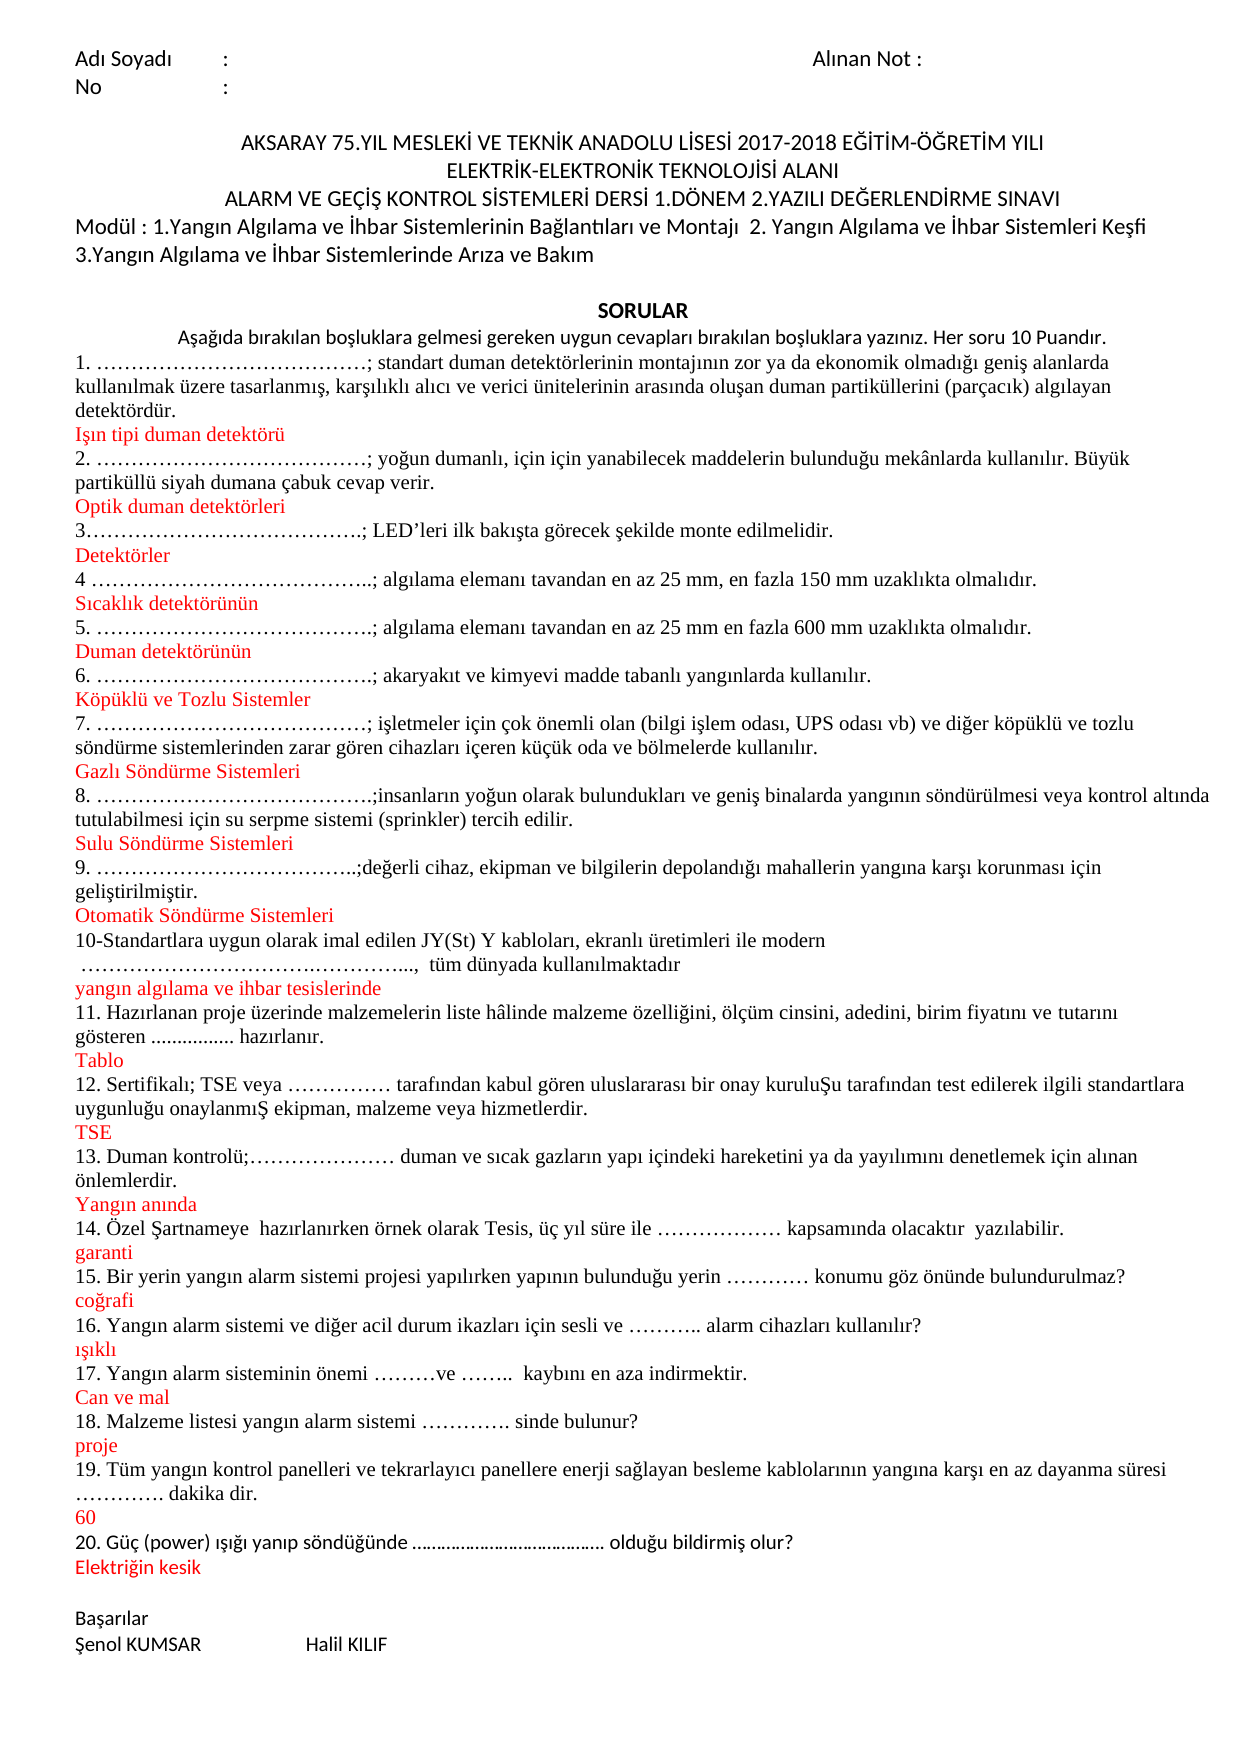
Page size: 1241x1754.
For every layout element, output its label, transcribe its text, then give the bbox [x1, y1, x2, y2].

text Yangın anında [75, 1192, 1211, 1216]
text 19. Tüm yangın kontrol panelleri ve tekrarlayıcı panellere enerji sağlayan besleme kablolarının yangına karşı en az dayanma süresi …………. dakika dir. [75, 1457, 1211, 1505]
text ALARM VE GEÇİŞ KONTROL SİSTEMLERİ DERSİ 1.DÖNEM 2.YAZILI DEĞERLENDİRME SINAVI [75, 184, 1211, 212]
text Gazlı Söndürme Sistemleri [75, 759, 1211, 783]
text 5. ………………………………….; algılama elemanı tavandan en az 25 mm en fazla 600 mm uzaklıkta olmalıdır. [75, 615, 1211, 639]
text AKSARAY 75.YIL MESLEKİ VE TEKNİK ANADOLU LİSESİ 2017-2018 EĞİTİM-ÖĞRETİM YILI [75, 128, 1211, 156]
text 15. Bir yerin yangın alarm sistemi projesi yapılırken yapının bulunduğu yerin ………… konumu göz önünde bulundurulmaz? [75, 1264, 1211, 1288]
text …………………………….…………..., tüm dünyada kullanılmaktadır [75, 952, 1211, 976]
text 3………………………………….; LED’leri ilk bakışta görecek şekilde monte edilmelidir. [75, 518, 1211, 542]
text Sulu Söndürme Sistemleri [75, 831, 1211, 855]
text 7. …………………………………; işletmeler için çok önemli olan (bilgi işlem odası, UPS odası vb) ve diğer köpüklü ve tozlu söndürme sistemlerinden zarar gören cihazları içeren küçük oda ve bölmelerde kullanılır. [75, 711, 1211, 759]
text coğrafi [75, 1288, 1211, 1312]
text 2. …………………………………; yoğun dumanlı, için için yanabilecek maddelerin bulunduğu mekânlarda kullanılır. Büyük partiküllü siyah dumana çabuk cevap verir. [75, 446, 1211, 494]
text Otomatik Söndürme Sistemleri [75, 903, 1211, 927]
text SORULAR [75, 297, 1211, 324]
text Aşağıda bırakılan boşluklara gelmesi gereken uygun cevapları bırakılan boşluklara yazınız. Her soru 10 Puandır. [75, 324, 1211, 350]
text Can ve mal [75, 1385, 1211, 1409]
text 14. Özel Şartnameye hazırlanırken örnek olarak Tesis, üç yıl süre ile ……………… kapsamında olacaktır yazılabilir. [75, 1216, 1211, 1240]
text Adı Soyadı : Alınan Not : [75, 44, 1211, 72]
text 60 [75, 1505, 1211, 1529]
text 20. Güç (power) ışığı yanıp söndüğünde …………………………………. olduğu bildirmiş olur? [75, 1529, 1211, 1554]
text 11. Hazırlanan proje üzerinde malzemelerin liste hâlinde malzeme özelliğini, ölçüm cinsini, adedini, birim fiyatını ve tutarını gösteren ................ hazırlanır. [75, 1000, 1211, 1048]
text 16. Yangın alarm sistemi ve diğer acil durum ikazları için sesli ve ……….. alarm cihazları kullanılır? [75, 1312, 1211, 1337]
text Şenol KUMSAR Halil KILIF [75, 1631, 1211, 1656]
text 4 …………………………………..; algılama elemanı tavandan en az 25 mm, en fazla 150 mm uzaklıkta olmalıdır. [75, 567, 1211, 591]
text No : [75, 72, 1211, 100]
text ışıklı [75, 1337, 1211, 1361]
text ELEKTRİK-ELEKTRONİK TEKNOLOJİSİ ALANI [75, 156, 1211, 184]
text Sıcaklık detektörünün [75, 591, 1211, 615]
text 1. …………………………………; standart duman detektörlerinin montajının zor ya da ekonomik olmadığı geniş alanlarda kullanılmak üzere tasarlanmış, karşılıklı alıcı ve verici ünitelerinin arasında oluşan duman partiküllerini (parçacık) algılayan detektördür. [75, 350, 1211, 422]
text 9. ………………………………..;değerli cihaz, ekipman ve bilgilerin depolandığı mahallerin yangına karşı korunması için geliştirilmiştir. [75, 855, 1211, 903]
text Köpüklü ve Tozlu Sistemler [75, 687, 1211, 711]
text Modül : 1.Yangın Algılama ve İhbar Sistemlerinin Bağlantıları ve Montajı 2. Yangın Algılama ve İhbar Sistemleri Keşfi 3.Yangın Algılama ve İhbar Sistemlerinde Arıza ve Bakım [75, 212, 1211, 268]
text Başarılar [75, 1605, 1211, 1631]
text yangın algılama ve ihbar tesislerinde [75, 976, 1211, 1000]
text 6. ………………………………….; akaryakıt ve kimyevi madde tabanlı yangınlarda kullanılır. [75, 663, 1211, 687]
text 17. Yangın alarm sisteminin önemi ………ve …….. kaybını en aza indirmektir. [75, 1361, 1211, 1385]
text Işın tipi duman detektörü [75, 422, 1211, 446]
text proje [75, 1433, 1211, 1457]
text Tablo [75, 1048, 1211, 1072]
text 12. Sertifikalı; TSE veya …………… tarafından kabul gören uluslararası bir onay kuruluŞu tarafından test edilerek ilgili standartlara uygunluğu onaylanmıŞ ekipman, malzeme veya hizmetlerdir. [75, 1072, 1211, 1120]
text 13. Duman kontrolü;………………… duman ve sıcak gazların yapı içindeki hareketini ya da yayılımını denetlemek için alınan önlemlerdir. [75, 1144, 1211, 1192]
text Detektörler [75, 542, 1211, 567]
text TSE [75, 1120, 1211, 1144]
text Duman detektörünün [75, 639, 1211, 663]
text 8. ………………………………….;insanların yoğun olarak bulundukları ve geniş binalarda yangının söndürülmesi veya kontrol altında tutulabilmesi için su serpme sistemi (sprinkler) tercih edilir. [75, 783, 1211, 831]
text 10-Standartlara uygun olarak imal edilen JY(St) Y kabloları, ekranlı üretimleri ile modern [75, 927, 1211, 952]
text 18. Malzeme listesi yangın alarm sistemi …………. sinde bulunur? [75, 1409, 1211, 1433]
text garanti [75, 1240, 1211, 1264]
text Elektriğin kesik [75, 1554, 1211, 1580]
text Optik duman detektörleri [75, 494, 1211, 518]
